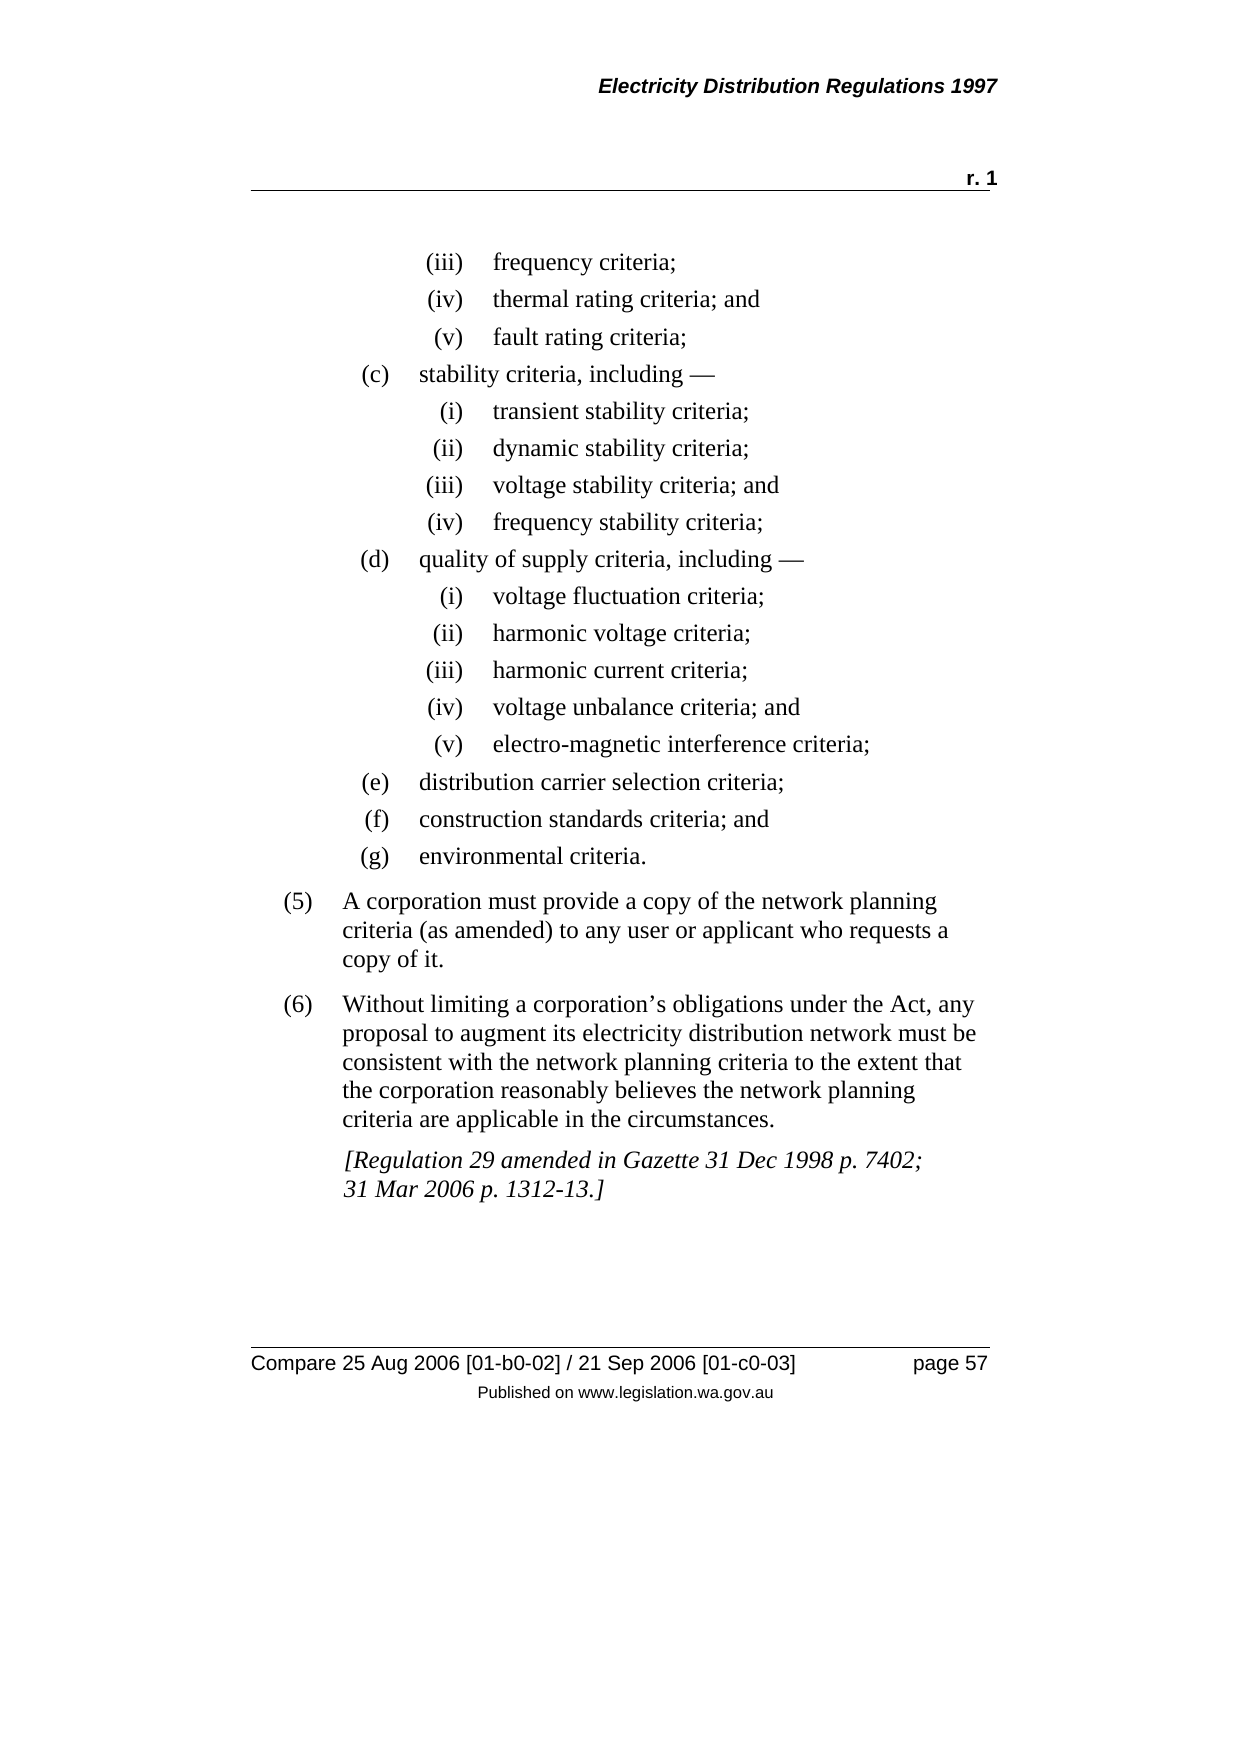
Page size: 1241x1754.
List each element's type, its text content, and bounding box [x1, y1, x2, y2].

text (v) fault rating criteria; [251, 322, 990, 350]
text (iii) harmonic current criteria; [251, 655, 990, 684]
text (f) construction standards criteria; and [251, 804, 990, 832]
text (5) A corporation must provide a copy of the network planning criteria (as amended) to any user or applicant who requests a copy of it. [251, 886, 990, 972]
text (c) stability criteria, including — [251, 359, 990, 387]
text (i) voltage fluctuation criteria; [251, 581, 990, 610]
text (iii) voltage stability criteria; and [251, 470, 990, 499]
text (iv) frequency stability criteria; [251, 507, 990, 536]
text (v) electro-magnetic interference criteria; [251, 729, 990, 758]
text (ii) harmonic voltage criteria; [251, 618, 990, 647]
text (iv) thermal rating criteria; and [251, 284, 990, 313]
text (iv) voltage unbalance criteria; and [251, 692, 990, 721]
text (i) transient stability criteria; [251, 396, 990, 424]
text (6) Without limiting a corporation’s obligations under the Act, any proposal to augment its electricity distribution network must be consistent with the network planning criteria to the extent that the corporation reasonably believes the network planning criteria are applicable in the circumstances. [251, 989, 990, 1133]
text (ii) dynamic stability criteria; [251, 433, 990, 462]
text (d) quality of supply criteria, including — [251, 544, 990, 573]
text (iii) frequency criteria; [251, 247, 990, 276]
text (e) distribution carrier selection criteria; [251, 767, 990, 795]
text [Regulation 29 amended in Gazette 31 Dec 1998 p. 7402; 31 Mar 2006 p. 1312-13.] [251, 1145, 990, 1203]
text (g) environmental criteria. [251, 841, 990, 869]
